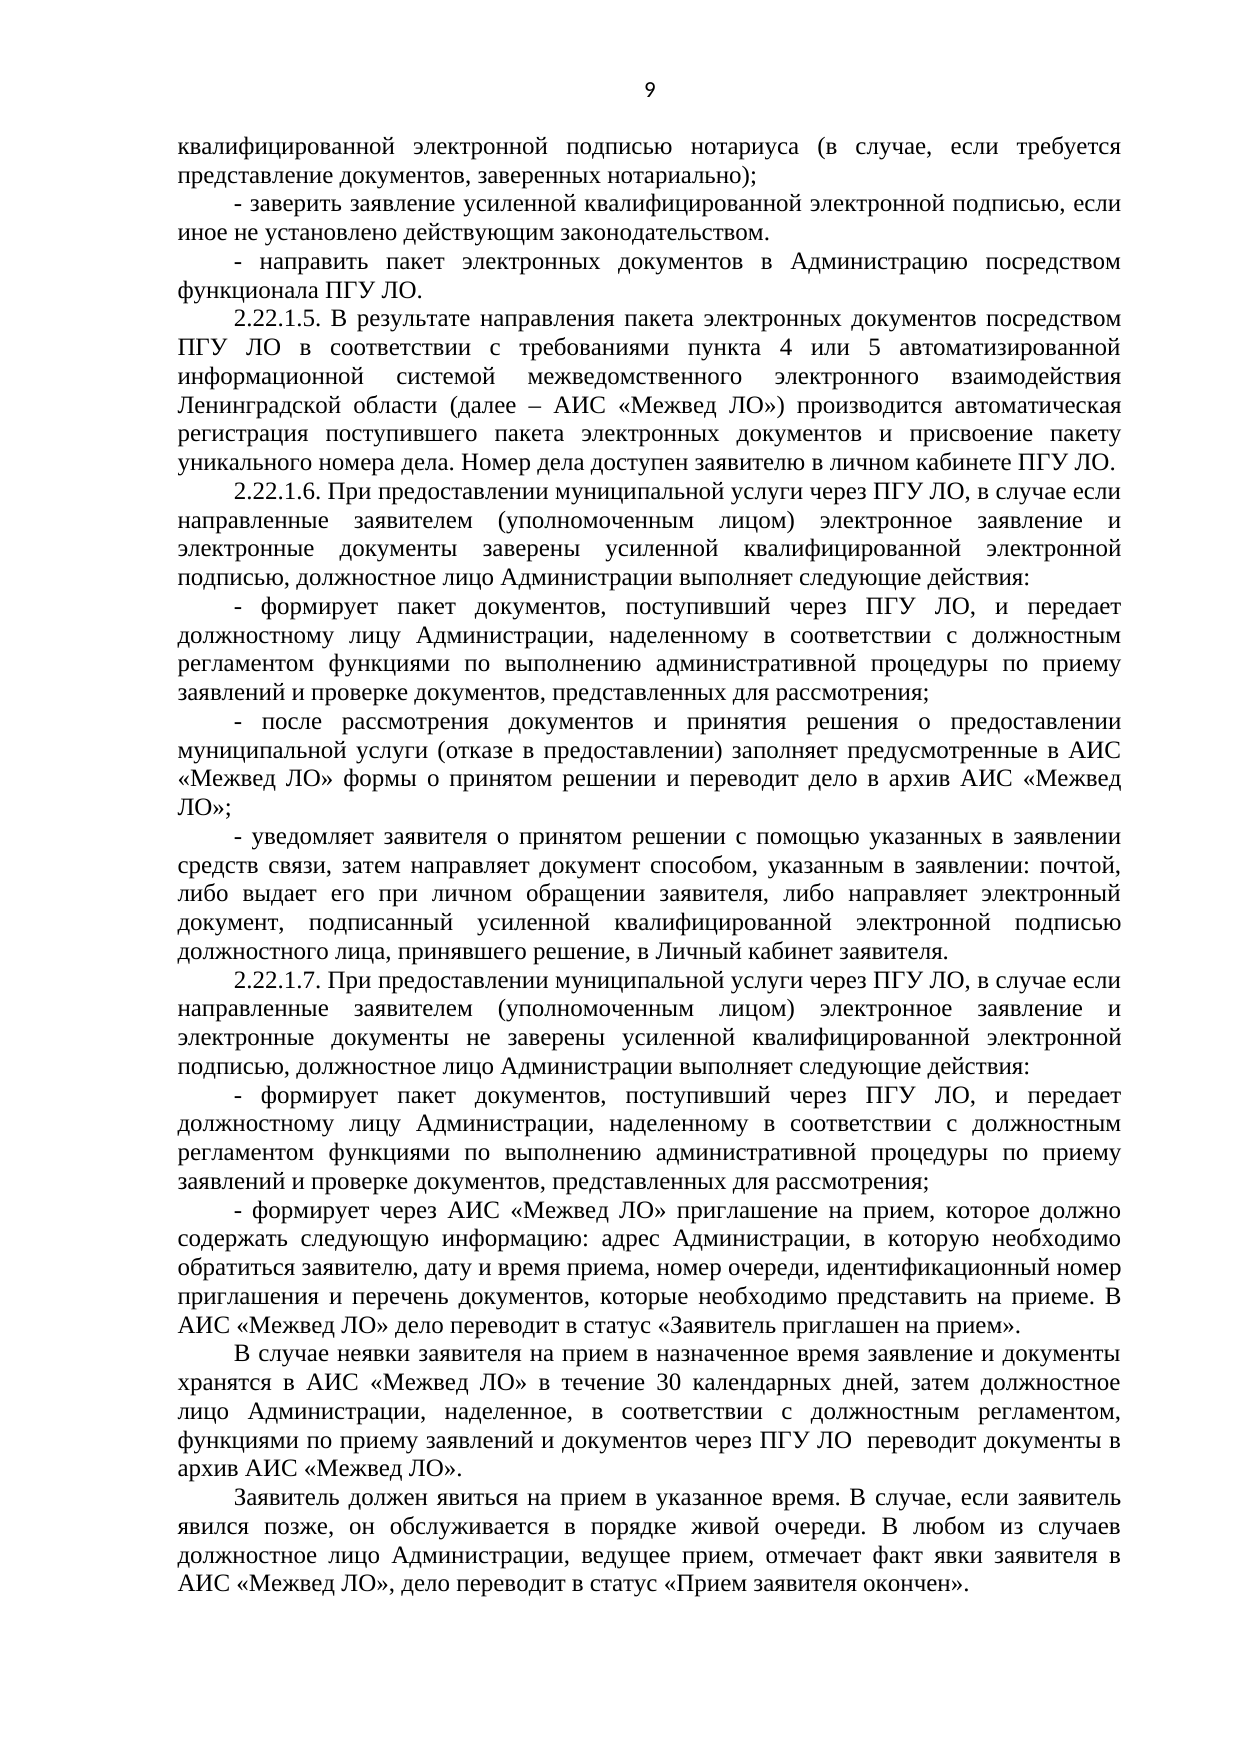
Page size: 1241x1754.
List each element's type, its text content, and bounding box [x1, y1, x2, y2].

text - заверить заявление усиленной квалифицированной электронной подписью, если иное не установлено действующим законодательством. [177, 188, 1122, 246]
text 2.22.1.6. При предоставлении муниципальной услуги через ПГУ ЛО, в случае если направленные заявителем (уполномоченным лицом) электронное заявление и электронные документы заверены усиленной квалифицированной электронной подписью, должностное лицо Администрации выполняет следующие действия: [177, 476, 1122, 591]
text - формирует через АИС «Межвед ЛО» приглашение на прием, которое должно содержать следующую информацию: адрес Администрации, в которую необходимо обратиться заявителю, дату и время приема, номер очереди, идентификационный номер приглашения и перечень документов, которые необходимо представить на приеме. В АИС «Межвед ЛО» дело переводит в статус «Заявитель приглашен на прием». [177, 1195, 1122, 1338]
text 2.22.1.7. При предоставлении муниципальной услуги через ПГУ ЛО, в случае если направленные заявителем (уполномоченным лицом) электронное заявление и электронные документы не заверены усиленной квалифицированной электронной подписью, должностное лицо Администрации выполняет следующие действия: [177, 965, 1122, 1080]
text - уведомляет заявителя о принятом решении с помощью указанных в заявлении средств связи, затем направляет документ способом, указанным в заявлении: почтой, либо выдает его при личном обращении заявителя, либо направляет электронный документ, подписанный усиленной квалифицированной электронной подписью должностного лица, принявшего решение, в Личный кабинет заявителя. [177, 821, 1122, 965]
text 2.22.1.5. В результате направления пакета электронных документов посредством ПГУ ЛО в соответствии с требованиями пункта 4 или 5 автоматизированной информационной системой межведомственного электронного взаимодействия Ленинградской области (далее – АИС «Межвед ЛО») производится автоматическая регистрация поступившего пакета электронных документов и присвоение пакету уникального номера дела. Номер дела доступен заявителю в личном кабинете ПГУ ЛО. [177, 303, 1122, 476]
text В случае неявки заявителя на прием в назначенное время заявление и документы хранятся в АИС «Межвед ЛО» в течение 30 календарных дней, затем должностное лицо Администрации, наделенное, в соответствии с должностным регламентом, функциями по приему заявлений и документов через ПГУ ЛО переводит документы в архив АИС «Межвед ЛО». [177, 1338, 1122, 1482]
text - после рассмотрения документов и принятия решения о предоставлении муниципальной услуги (отказе в предоставлении) заполняет предусмотренные в АИС «Межвед ЛО» формы о принятом решении и переводит дело в архив АИС «Межвед ЛО»; [177, 706, 1122, 821]
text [177, 131, 1122, 188]
text - направить пакет электронных документов в Администрацию посредством функционала ПГУ ЛО. [177, 246, 1122, 303]
text - формирует пакет документов, поступивший через ПГУ ЛО, и передает должностному лицу Администрации, наделенному в соответствии с должностным регламентом функциями по выполнению административной процедуры по приему заявлений и проверке документов, представленных для рассмотрения; [177, 1080, 1122, 1195]
text - формирует пакет документов, поступивший через ПГУ ЛО, и передает должностному лицу Администрации, наделенному в соответствии с должностным регламентом функциями по выполнению административной процедуры по приему заявлений и проверке документов, представленных для рассмотрения; [177, 591, 1122, 706]
text Заявитель должен явиться на прием в указанное время. В случае, если заявитель явился позже, он обслуживается в порядке живой очереди. В любом из случаев должностное лицо Администрации, ведущее прием, отмечает факт явки заявителя в АИС «Межвед ЛО», дело переводит в статус «Прием заявителя окончен». [177, 1482, 1122, 1597]
